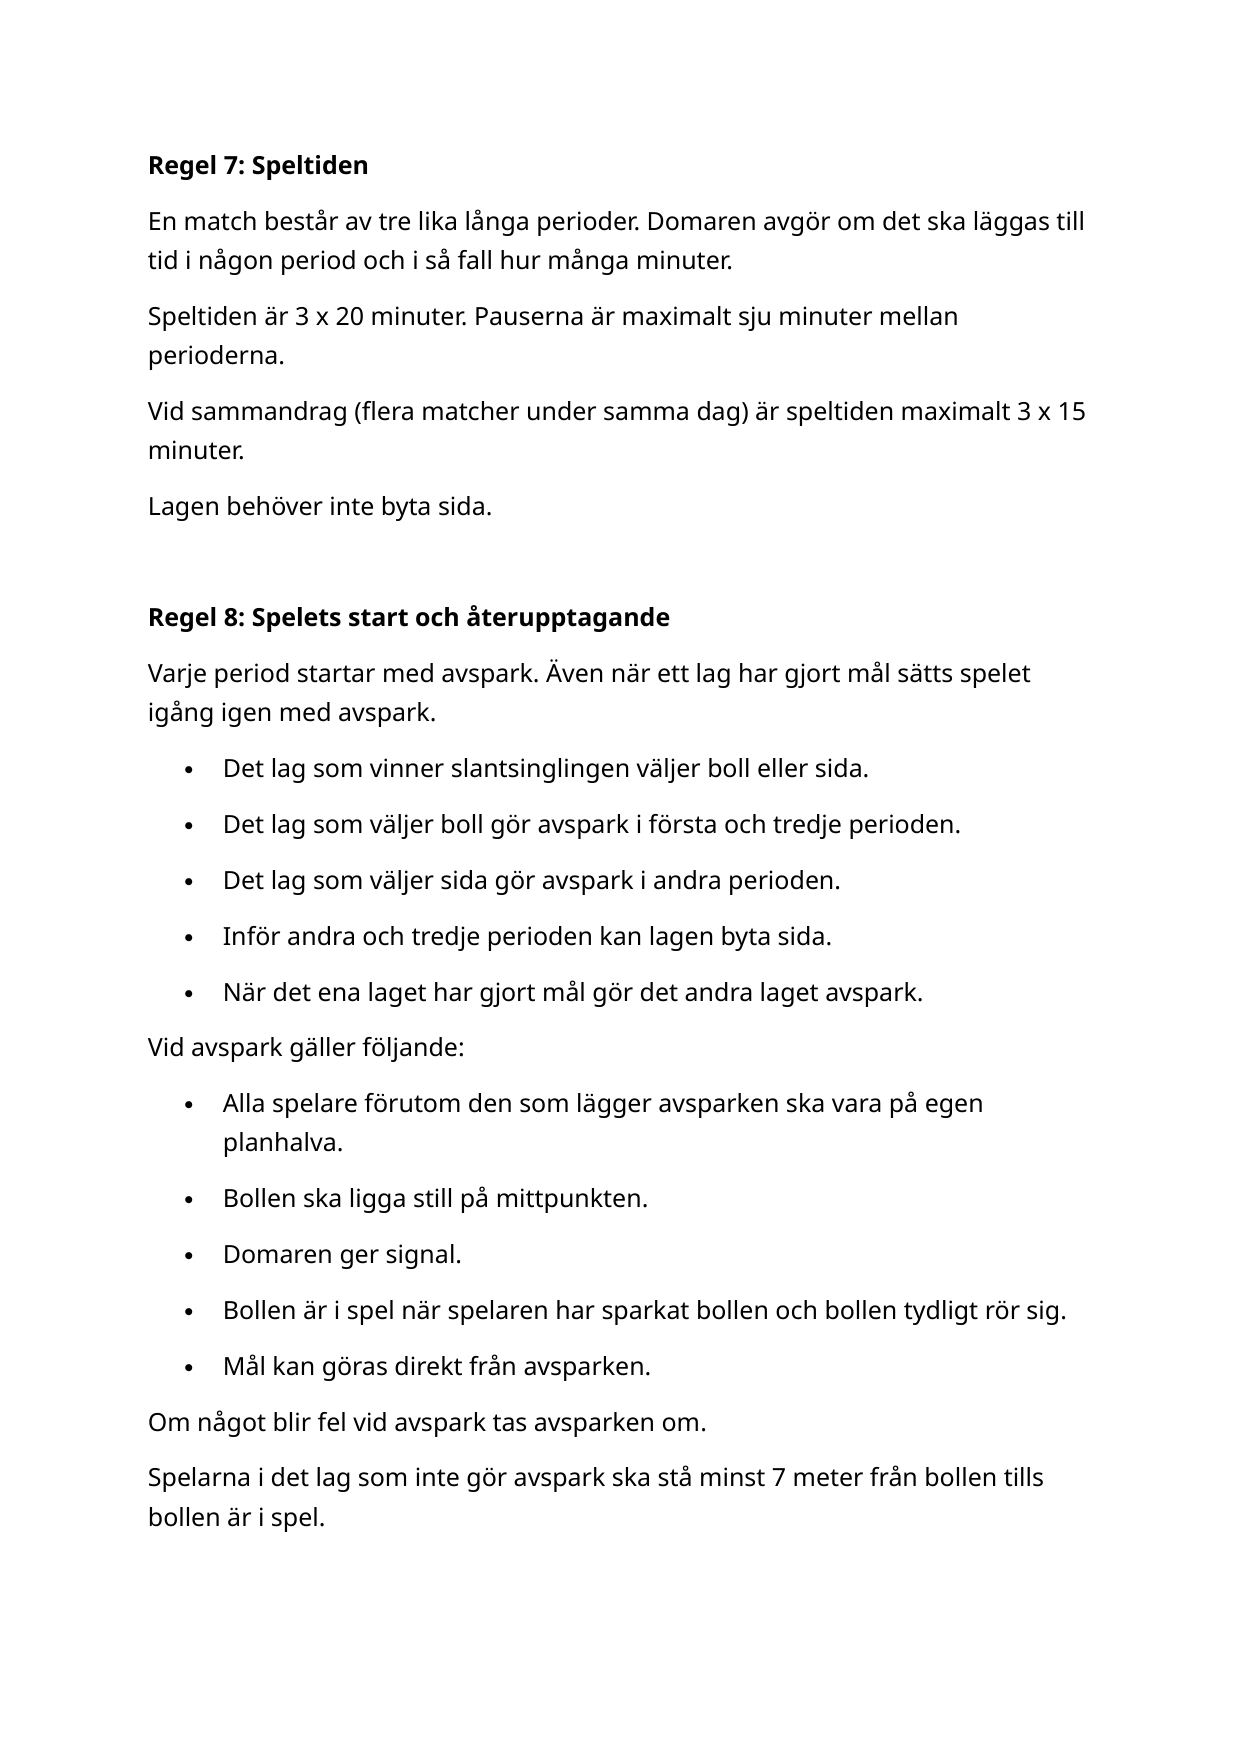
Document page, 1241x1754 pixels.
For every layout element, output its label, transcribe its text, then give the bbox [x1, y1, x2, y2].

text Varje period startar med avspark. Även när ett lag har gjort mål sätts spelet igång igen med avspark. [148, 656, 1093, 729]
text Vid sammandrag (flera matcher under samma dag) är speltiden maximalt 3 x 15 minuter. [148, 393, 1093, 467]
text Speltiden är 3 x 20 minuter. Pauserna är maximalt sju minuter mellan perioderna. [148, 298, 1093, 372]
list Det lag som väljer sida gör avspark i andra perioden. [185, 863, 1093, 897]
text Regel 8: Spelets start och återupptagande [148, 600, 1093, 634]
list Inför andra och tredje perioden kan lagen byta sida. [185, 918, 1093, 952]
text En match består av tre lika långa perioder. Domaren avgör om det ska läggas till tid i någon period och i så fall hur många minuter. [148, 203, 1093, 277]
list Bollen är i spel när spelaren har sparkat bollen och bollen tydligt rör sig. [185, 1293, 1093, 1327]
list Mål kan göras direkt från avsparken. [185, 1348, 1093, 1382]
list Det lag som vinner slantsinglingen väljer boll eller sida. [185, 751, 1093, 785]
list Det lag som väljer boll gör avspark i första och tredje perioden. [185, 807, 1093, 841]
text Lagen behöver inte byta sida. [148, 488, 1093, 522]
list Domaren ger signal. [185, 1237, 1093, 1271]
text Om något blir fel vid avspark tas avsparken om. [148, 1404, 1093, 1438]
list Alla spelare förutom den som lägger avsparken ska vara på egen planhalva. [185, 1086, 1093, 1159]
text Spelarna i det lag som inte gör avspark ska stå minst 7 meter från bollen tills bollen är i spel. [148, 1460, 1093, 1533]
text Regel 7: Speltiden [148, 148, 1093, 182]
list Bollen ska ligga still på mittpunkten. [185, 1181, 1093, 1215]
list När det ena laget har gjort mål gör det andra laget avspark. [185, 974, 1093, 1008]
text Vid avspark gäller följande: [148, 1030, 1093, 1064]
